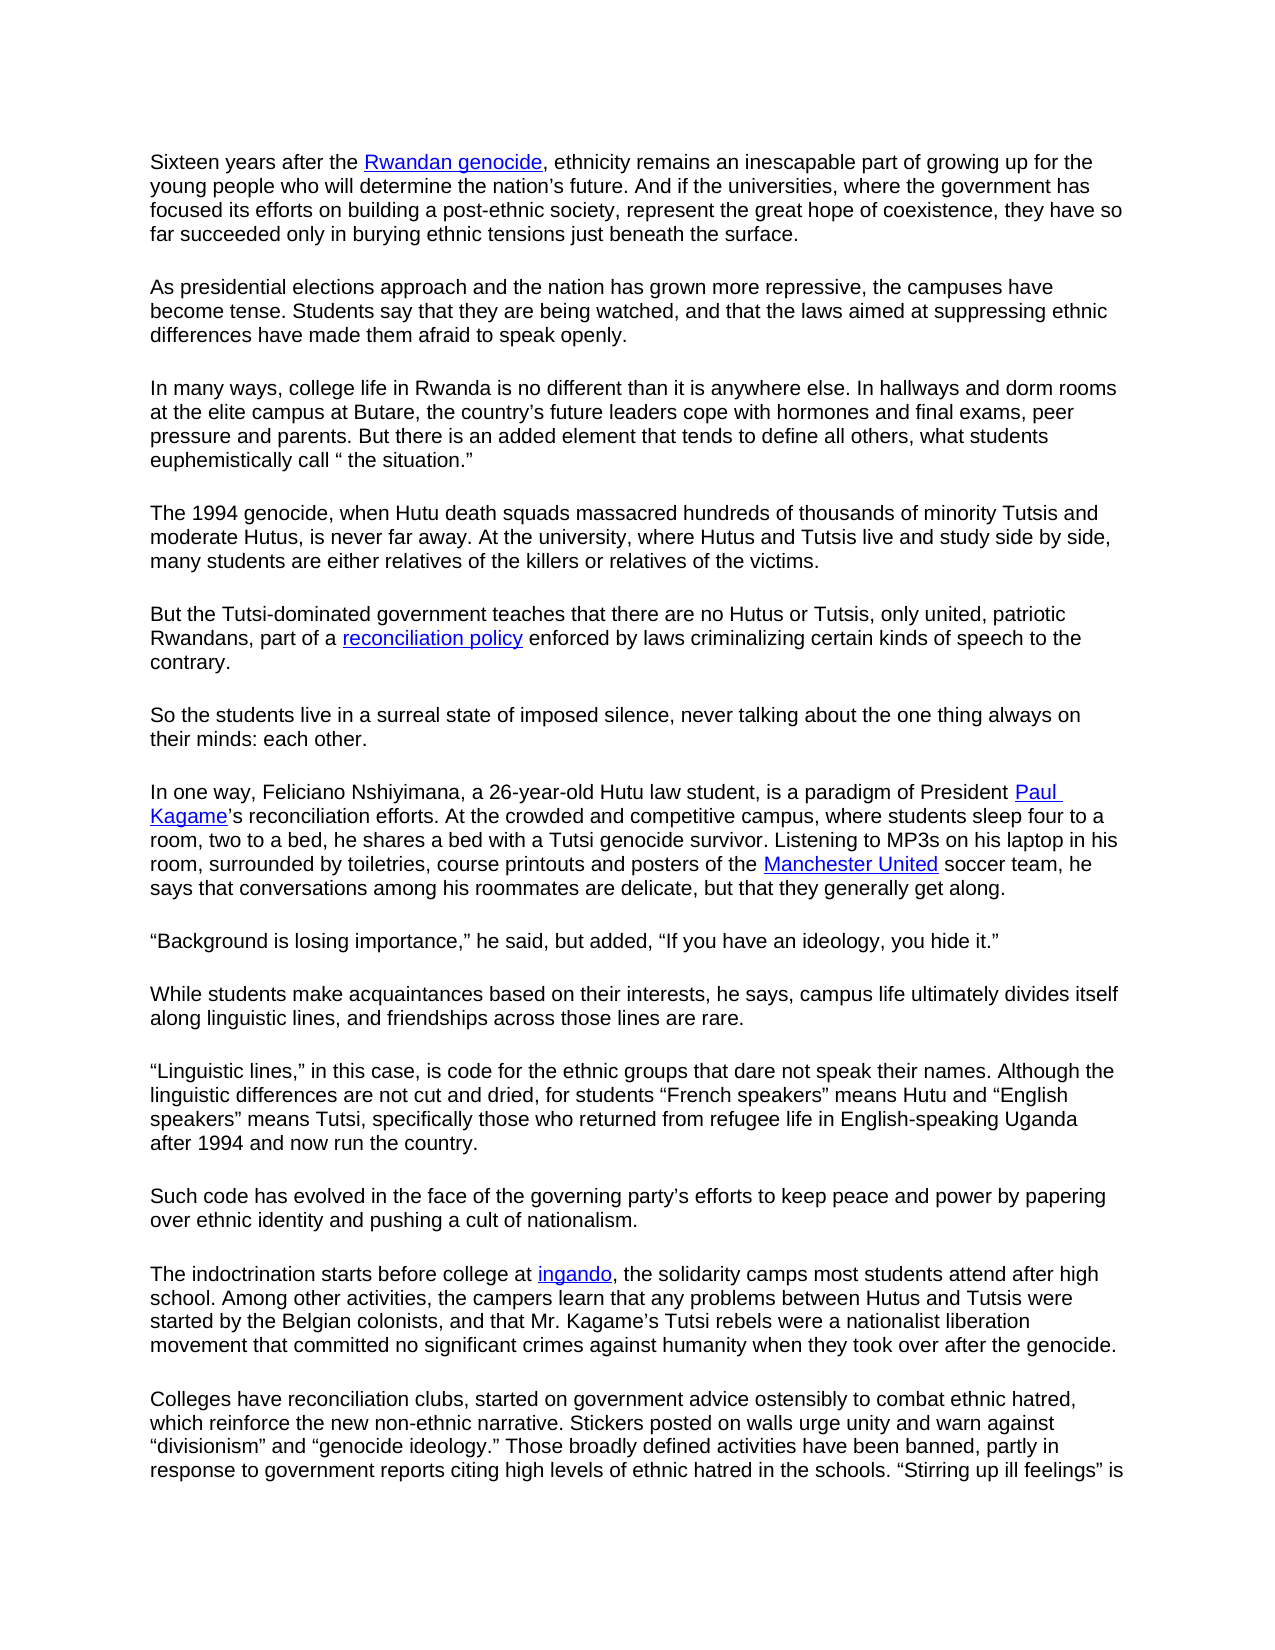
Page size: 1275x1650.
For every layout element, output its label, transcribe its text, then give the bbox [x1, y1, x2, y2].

text “Background is losing importance,” he said, but added, “If you have an ideology, you hide it.” [150, 929, 1125, 953]
text But the Tutsi-dominated government teaches that there are no Hutus or Tutsis, only united, patriotic Rwandans, part of a reconciliation policy enforced by laws criminalizing certain kinds of speech to the contrary. [150, 602, 1125, 674]
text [150, 1386, 1125, 1482]
text Sixteen years after the Rwandan genocide, ethnicity remains an inescapable part of growing up for the young people who will determine the nation’s future. And if the universities, where the government has focused its efforts on building a post-ethnic society, represent the great hope of coexistence, they have so far succeeded only in burying ethnic tensions just beneath the surface. [150, 150, 1125, 246]
text While students make acquaintances based on their interests, he says, campus life ultimately divides itself along linguistic lines, and friendships across those lines are rare. [150, 982, 1125, 1030]
text In one way, Feliciano Nshiyimana, a 26-year-old Hutu law student, is a paradigm of President Paul Kagame’s reconciliation efforts. At the crowded and competitive campus, where students sleep four to a room, two to a bed, he shares a bed with a Tutsi genocide survivor. Listening to MP3s on his laptop in his room, surrounded by toiletries, course printouts and posters of the Manchester United soccer team, he says that conversations among his roommates are delicate, but that they generally get along. [150, 780, 1125, 900]
text The indoctrination starts before college at ingando, the solidarity camps most students attend after high school. Among other activities, the campers learn that any problems between Hutus and Tutsis were started by the Belgian colonists, and that Mr. Kagame’s Tutsi rebels were a nationalist liberation movement that committed no significant crimes against humanity when they took over after the genocide. [150, 1261, 1125, 1357]
text “Linguistic lines,” in this case, is code for the ethnic groups that dare not speak their names. Although the linguistic differences are not cut and dried, for students “French speakers” means Hutu and “English speakers” means Tutsi, specifically those who returned from refugee life in English-speaking Uganda after 1994 and now run the country. [150, 1059, 1125, 1155]
text The 1994 genocide, when Hutu death squads massacred hundreds of thousands of minority Tutsis and moderate Hutus, is never far away. At the university, where Hutus and Tutsis live and study side by side, many students are either relatives of the killers or relatives of the victims. [150, 501, 1125, 573]
text As presidential elections approach and the nation has grown more repressive, the campuses have become tense. Students say that they are being watched, and that the laws aimed at suppressing ethnic differences have made them afraid to speak openly. [150, 275, 1125, 347]
text So the students live in a surreal state of imposed silence, never talking about the one thing always on their minds: each other. [150, 703, 1125, 751]
text In many ways, college life in Rwanda is no different than it is anywhere else. In hallways and dorm rooms at the elite campus at Butare, the country’s future leaders cope with hormones and final exams, peer pressure and parents. But there is an added element that tends to define all others, what students euphemistically call “ the situation.” [150, 376, 1125, 472]
text Such code has evolved in the face of the governing party’s efforts to keep peace and power by papering over ethnic identity and pushing a cult of nationalism. [150, 1184, 1125, 1232]
